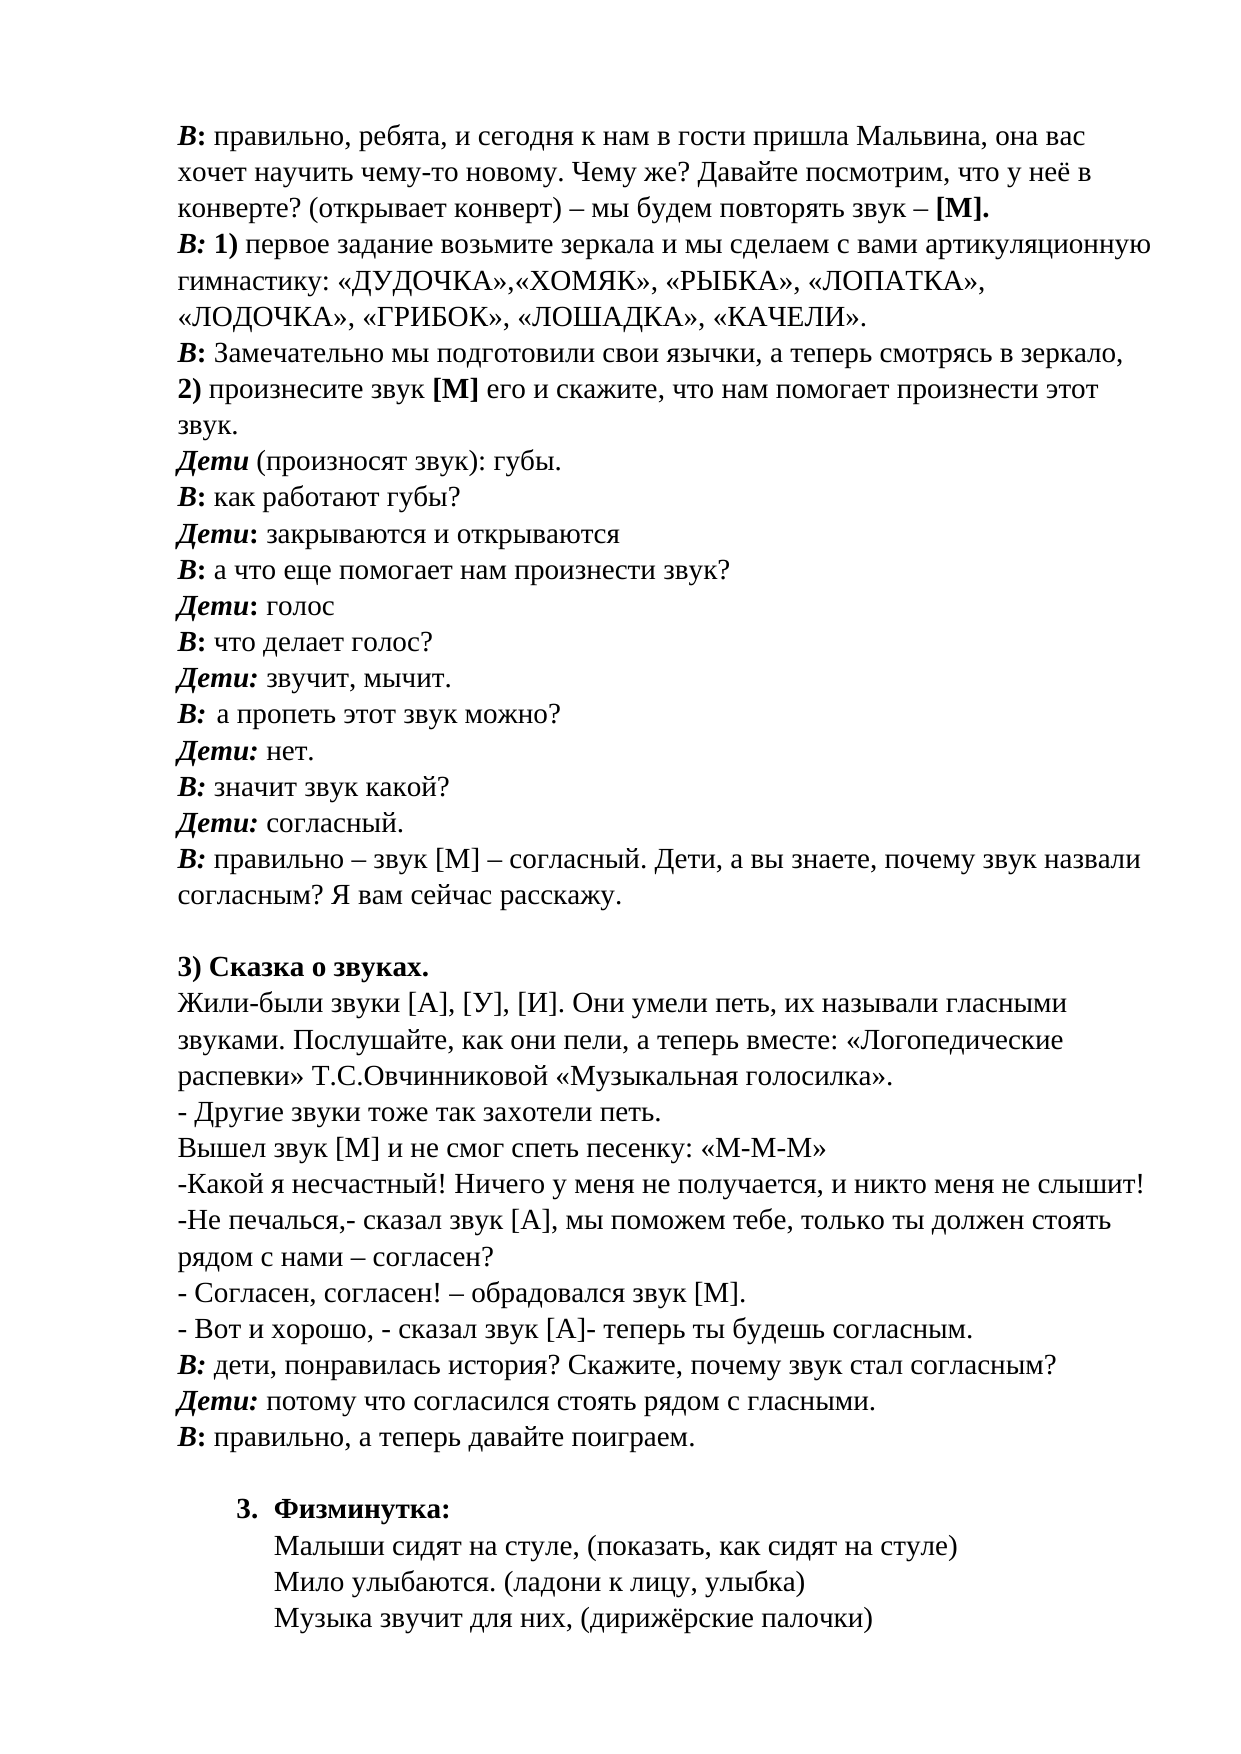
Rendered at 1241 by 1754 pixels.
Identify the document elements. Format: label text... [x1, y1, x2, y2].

text Мило улыбаются. (ладони к лицу, улыбка) [274, 1564, 1152, 1597]
text В: правильно – звук [М] – согласный. Дети, а вы знаете, почему звук назвали согласным? Я вам сейчас расскажу. [177, 841, 1152, 911]
text 3) Сказка о звуках. [177, 949, 1152, 983]
text Музыка звучит для них, (дирижёрские палочки) [274, 1600, 1152, 1634]
text 2) произнесите звук [М] его и скажите, что нам помогает произнести этот звук. [177, 371, 1152, 441]
text В: правильно, ребята, и сегодня к нам в гости пришла Мальвина, она вас хочет научить чему-то новому. Чему же? Давайте посмотрим, что у неё в конверте? (открывает конверт) – мы будем повторять звук – [М]. [177, 118, 1152, 224]
text В: 1) первое задание возьмите зеркала и мы сделаем с вами артикуляционную гимнастику: «ДУДОЧКА»,«ХОМЯК», «РЫБКА», «ЛОПАТКА», «ЛОДОЧКА», «ГРИБОК», «ЛОШАДКА», «КАЧЕЛИ». [177, 227, 1152, 332]
text В: а что еще помогает нам произнести звук? [177, 552, 1152, 585]
text Дети: закрываются и открываются [177, 516, 1152, 549]
text В: а пропеть этот звук можно? [177, 696, 1152, 730]
text - Согласен, согласен! – обрадовался звук [М]. [177, 1275, 1152, 1308]
text В: что делает голос? [177, 624, 1152, 658]
text В: как работают губы? [177, 479, 1152, 513]
text В: значит звук какой? [177, 769, 1152, 802]
list Малыши сидят на стуле, (показать, как сидят на стуле) [274, 1528, 1152, 1561]
text Дети: голос [177, 588, 1152, 622]
text Вышел звук [М] и не смог спеть песенку: «М-М-М» [177, 1130, 1152, 1164]
text Жили-были звуки [А], [У], [И]. Они умели петь, их называли гласными звуками. Послушайте, как они пели, а теперь вместе: «Логопедические распевки» Т.С.Овчинниковой «Музыкальная голосилка». [177, 986, 1152, 1091]
text В: Замечательно мы подготовили свои язычки, а теперь смотрясь в зеркало, [177, 335, 1152, 368]
text - Другие звуки тоже так захотели петь. [177, 1094, 1152, 1128]
text -Не печалься,- сказал звук [А], мы поможем тебе, только ты должен стоять рядом с нами – согласен? [177, 1202, 1152, 1272]
text Дети: согласный. [177, 805, 1152, 838]
text В: правильно, а теперь давайте поиграем. [177, 1419, 1152, 1453]
list Физминутка: [236, 1492, 1152, 1525]
text - Вот и хорошо, - сказал звук [А]- теперь ты будешь согласным. [177, 1311, 1152, 1344]
text В: дети, понравилась история? Скажите, почему звук стал согласным? [177, 1347, 1152, 1381]
text Дети: потому что согласился стоять рядом с гласными. [177, 1383, 1152, 1417]
text Дети: звучит, мычит. [177, 660, 1152, 694]
text -Какой я несчастный! Ничего у меня не получается, и никто меня не слышит! [177, 1166, 1152, 1200]
text Дети (произносят звук): губы. [177, 443, 1152, 477]
text Дети: нет. [177, 733, 1152, 766]
